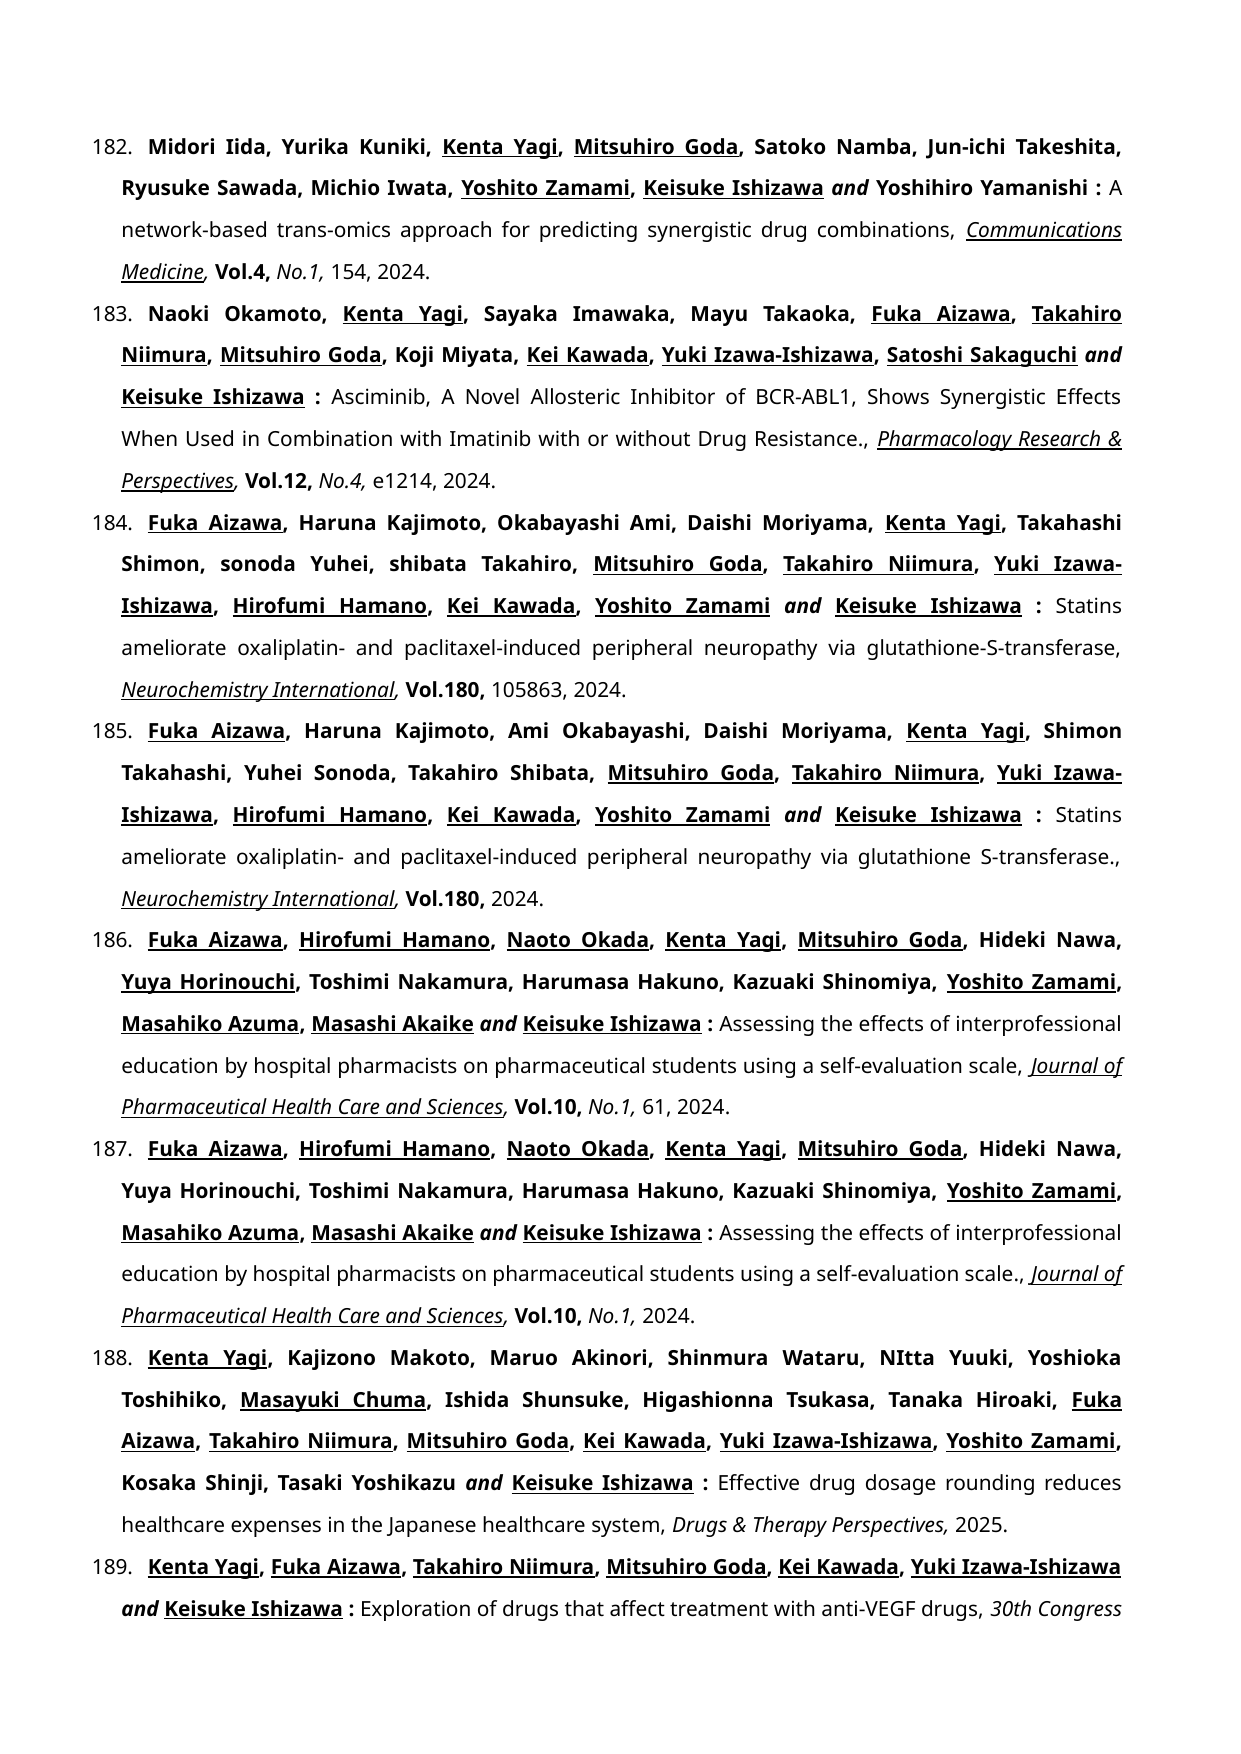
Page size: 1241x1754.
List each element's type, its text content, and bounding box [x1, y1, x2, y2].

list Midori Iida, Yurika Kuniki, Kenta Yagi, Mitsuhiro Goda, Satoko Namba, Jun-ichi Takeshita, Ryusuke Sawada, Michio Iwata, Yoshito Zamami, Keisuke Ishizawa and Yoshihiro Yamanishi : A network-based trans-omics approach for predicting synergistic drug combinations, Communications Medicine, Vol.4, No.1, 154, 2024. [92, 125, 1122, 292]
list Naoki Okamoto, Kenta Yagi, Sayaka Imawaka, Mayu Takaoka, Fuka Aizawa, Takahiro Niimura, Mitsuhiro Goda, Koji Miyata, Kei Kawada, Yuki Izawa-Ishizawa, Satoshi Sakaguchi and Keisuke Ishizawa : Asciminib, A Novel Allosteric Inhibitor of BCR-ABL1, Shows Synergistic Effects When Used in Combination with Imatinib with or without Drug Resistance., Pharmacology Research & Perspectives, Vol.12, No.4, e1214, 2024. [92, 292, 1122, 501]
list Fuka Aizawa, Hirofumi Hamano, Naoto Okada, Kenta Yagi, Mitsuhiro Goda, Hideki Nawa, Yuya Horinouchi, Toshimi Nakamura, Harumasa Hakuno, Kazuaki Shinomiya, Yoshito Zamami, Masahiko Azuma, Masashi Akaike and Keisuke Ishizawa : Assessing the effects of interprofessional education by hospital pharmacists on pharmaceutical students using a self-evaluation scale., Journal of Pharmaceutical Health Care and Sciences, Vol.10, No.1, 2024. [92, 1128, 1122, 1336]
list Fuka Aizawa, Haruna Kajimoto, Ami Okabayashi, Daishi Moriyama, Kenta Yagi, Shimon Takahashi, Yuhei Sonoda, Takahiro Shibata, Mitsuhiro Goda, Takahiro Niimura, Yuki Izawa-Ishizawa, Hirofumi Hamano, Kei Kawada, Yoshito Zamami and Keisuke Ishizawa : Statins ameliorate oxaliplatin- and paclitaxel-induced peripheral neuropathy via glutathione S-transferase., Neurochemistry International, Vol.180, 2024. [92, 710, 1122, 919]
list Fuka Aizawa, Hirofumi Hamano, Naoto Okada, Kenta Yagi, Mitsuhiro Goda, Hideki Nawa, Yuya Horinouchi, Toshimi Nakamura, Harumasa Hakuno, Kazuaki Shinomiya, Yoshito Zamami, Masahiko Azuma, Masashi Akaike and Keisuke Ishizawa : Assessing the effects of interprofessional education by hospital pharmacists on pharmaceutical students using a self-evaluation scale, Journal of Pharmaceutical Health Care and Sciences, Vol.10, No.1, 61, 2024. [92, 919, 1122, 1128]
list Fuka Aizawa, Haruna Kajimoto, Okabayashi Ami, Daishi Moriyama, Kenta Yagi, Takahashi Shimon, sonoda Yuhei, shibata Takahiro, Mitsuhiro Goda, Takahiro Niimura, Yuki Izawa-Ishizawa, Hirofumi Hamano, Kei Kawada, Yoshito Zamami and Keisuke Ishizawa : Statins ameliorate oxaliplatin- and paclitaxel-induced peripheral neuropathy via glutathione-S-transferase, Neurochemistry International, Vol.180, 105863, 2024. [92, 501, 1122, 710]
list Kenta Yagi, Kajizono Makoto, Maruo Akinori, Shinmura Wataru, NItta Yuuki, Yoshioka Toshihiko, Masayuki Chuma, Ishida Shunsuke, Higashionna Tsukasa, Tanaka Hiroaki, Fuka Aizawa, Takahiro Niimura, Mitsuhiro Goda, Kei Kawada, Yuki Izawa-Ishizawa, Yoshito Zamami, Kosaka Shinji, Tasaki Yoshikazu and Keisuke Ishizawa : Effective drug dosage rounding reduces healthcare expenses in the Japanese healthcare system, Drugs & Therapy Perspectives, 2025. [92, 1336, 1122, 1545]
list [92, 1545, 1122, 1629]
